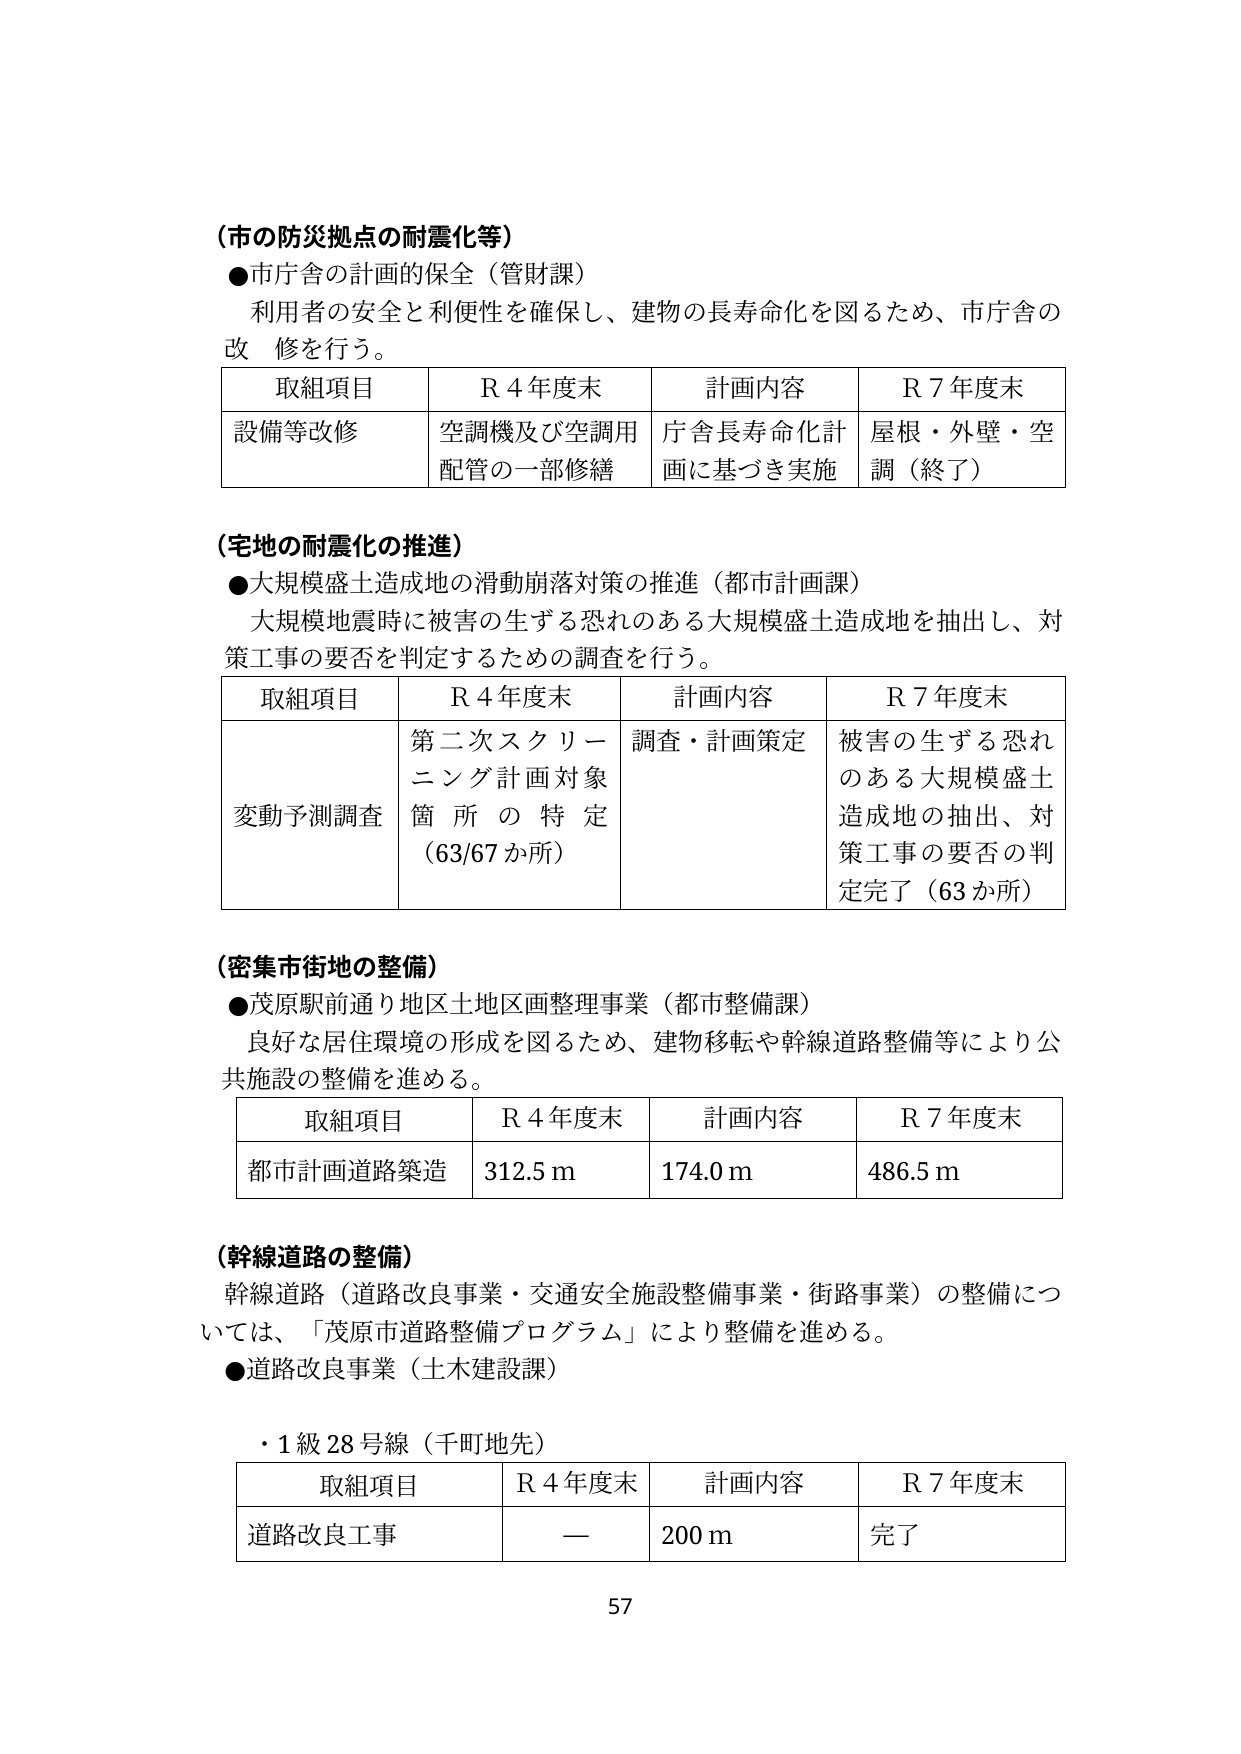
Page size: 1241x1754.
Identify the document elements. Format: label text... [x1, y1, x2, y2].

text 良好な居住環境の形成を図るため、建物移転や幹線道路整備等により公 共施設の整備を進める。 [221, 1022, 1063, 1097]
text （宅地の耐震化の推進） [177, 526, 1063, 563]
table_cell 空調機及び空調用配管の一部修繕 [429, 412, 651, 487]
table_header Ｒ４年度末 [473, 1098, 649, 1141]
table_cell 完了 [859, 1507, 1065, 1561]
text 利用者の安全と利便性を確保し、建物の長寿命化を図るため、市庁舎の改 修を行う。 [199, 292, 1063, 367]
text ・1級28号線（千町地先） [177, 1424, 1063, 1462]
table_cell 庁舎長寿命化計画に基づき実施 [652, 412, 858, 487]
table_header 計画内容 [650, 1098, 856, 1141]
table_header 取組項目 [237, 1098, 472, 1141]
table_cell 第二次スクリーニング計画対象箇所の特定（63/67か所） [399, 721, 620, 908]
table_cell 312.5ｍ [473, 1142, 649, 1198]
text （密集市街地の整備） [177, 947, 1063, 984]
table_cell 設備等改修 [222, 412, 428, 487]
text （幹線道路の整備） [177, 1237, 1063, 1274]
table_header Ｒ７年度末 [827, 677, 1065, 720]
table_cell 屋根・外壁・空調（終了） [859, 412, 1065, 487]
table_header 計画内容 [621, 677, 826, 720]
text ●市庁舎の計画的保全（管財課） [177, 254, 1063, 292]
table_cell ― [503, 1507, 649, 1561]
table_header Ｒ４年度末 [429, 368, 651, 411]
text 大規模地震時に被害の生ずる恐れのある大規模盛土造成地を抽出し、対策工事の要否を判定するための調査を行う。 [199, 601, 1063, 676]
text （市の防災拠点の耐震化等） [177, 217, 1063, 254]
text ●大規模盛土造成地の滑動崩落対策の推進（都市計画課） [177, 563, 1063, 601]
table_cell 被害の生ずる恐れのある大規模盛土造成地の抽出、対策工事の要否の判定完了（63か所） [827, 721, 1065, 908]
text 幹線道路（道路改良事業・交通安全施設整備事業・街路事業）の整備については、「茂原市道路整備プログラム」により整備を進める。 [199, 1274, 1063, 1349]
table_cell 変動予測調査 [222, 721, 398, 908]
table_cell 174.0ｍ [650, 1142, 856, 1198]
table_header 取組項目 [222, 677, 398, 720]
table_header 計画内容 [652, 368, 858, 411]
table_header 計画内容 [650, 1463, 858, 1506]
table_header Ｒ７年度末 [859, 1463, 1065, 1506]
table_cell 200ｍ [650, 1507, 858, 1561]
table_cell 調査・計画策定 [621, 721, 826, 908]
table_header Ｒ４年度末 [503, 1463, 649, 1506]
table_header Ｒ７年度末 [859, 368, 1065, 411]
table_header 取組項目 [222, 368, 428, 411]
table_cell 道路改良工事 [237, 1507, 502, 1561]
table_cell 都市計画道路築造 [237, 1142, 472, 1198]
text ●茂原駅前通り地区土地区画整理事業（都市整備課） [177, 984, 1063, 1022]
table_header Ｒ７年度末 [857, 1098, 1062, 1141]
table_header Ｒ４年度末 [399, 677, 620, 720]
table_cell 486.5ｍ [857, 1142, 1062, 1198]
table_header 取組項目 [237, 1463, 502, 1506]
text ●道路改良事業（土木建設課） [199, 1349, 1063, 1387]
